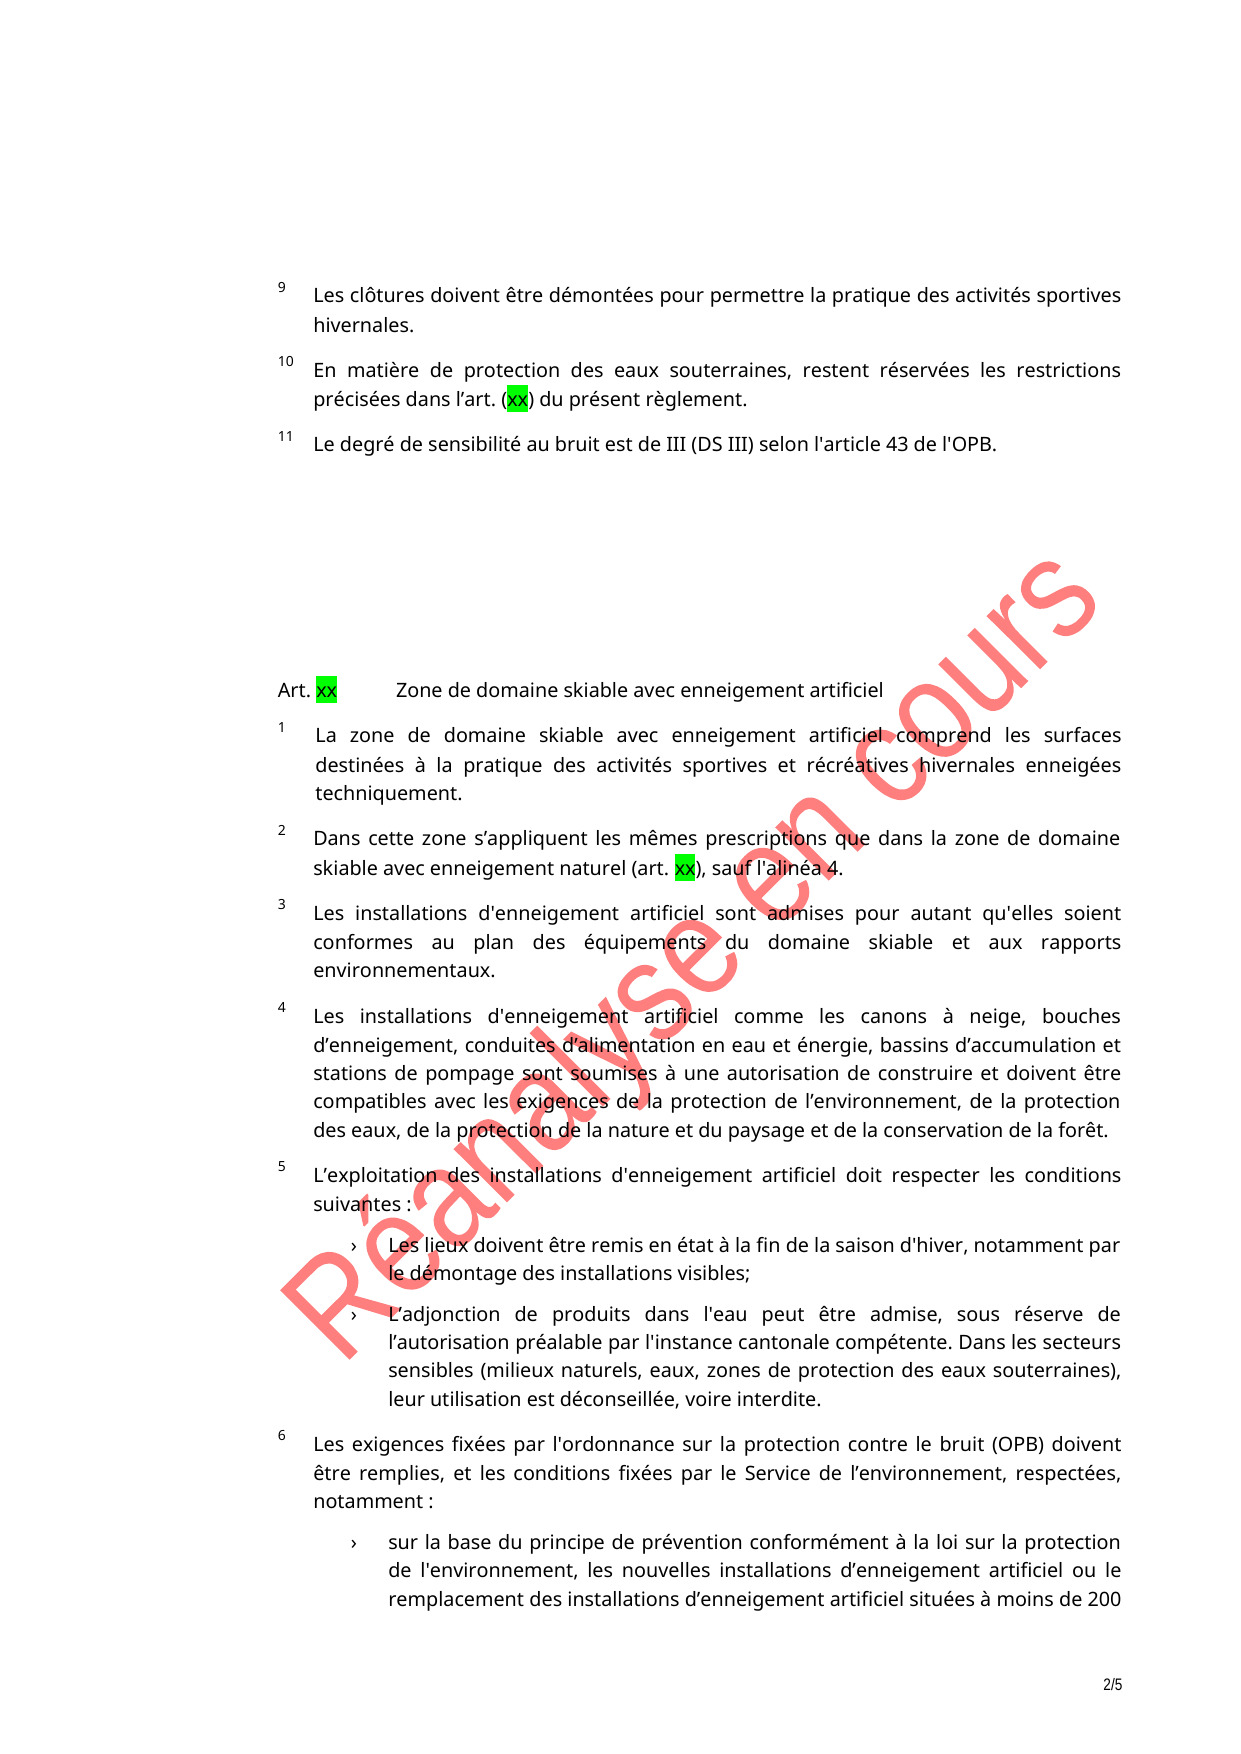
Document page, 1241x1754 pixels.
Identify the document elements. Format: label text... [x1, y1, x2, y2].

text Les clôtures doivent être démontées pour permettre la pratique des activités sportives hivernales. [278, 277, 1122, 338]
list Art. xx Zone de domaine skiable avec enneigement artificiel [337, 676, 1122, 703]
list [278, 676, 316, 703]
text Les installations d'enneigement artificiel sont admises pour autant qu'elles soient conformes au plan des équipements du domaine skiable et aux rapports environnementaux. [278, 894, 1122, 984]
list L’adjonction de produits dans l'eau peut être admise, sous réserve de l’autorisation préalable par l'instance cantonale compétente. Dans les secteurs sensibles (milieux naturels, eaux, zones de protection des eaux souterraines), leur utilisation est déconseillée, voire interdite. [351, 1300, 1122, 1412]
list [351, 1528, 1122, 1612]
text L’exploitation des installations d'enneigement artificiel doit respecter les conditions suivantes : [278, 1157, 1122, 1217]
text Les installations d'enneigement artificiel comme les canons à neige, bouches d’enneigement, conduites d’alimentation en eau et énergie, bassins d’accumulation et stations de pompage sont soumises à une autorisation de construire et doivent être compatibles avec les exigences de la protection de l’environnement, de la protection des eaux, de la protection de la nature et du paysage et de la conservation de la forêt. [278, 997, 1122, 1143]
text Le degré de sensibilité au bruit est de III (DS III) selon l'article 43 de l'OPB. [278, 426, 1122, 459]
text En matière de protection des eaux souterraines, restent réservées les restrictions précisées dans l’art. (xx) du présent règlement. [278, 352, 1122, 412]
text Les exigences fixées par l'ordonnance sur la protection contre le bruit (OPB) doivent être remplies, et les conditions fixées par le Service de l’environnement, respectées, notamment : [278, 1426, 1122, 1515]
text Dans cette zone s’appliquent les mêmes prescriptions que dans la zone de domaine skiable avec enneigement naturel (art. xx), sauf l'alinéa 4. [278, 820, 1122, 881]
list La zone de domaine skiable avec enneigement artificiel comprend les surfaces destinées à la pratique des activités sportives et récréatives hivernales enneigées techniquement. [278, 717, 1122, 806]
list Les lieux doivent être remis en état à la fin de la saison d'hiver, notamment par le démontage des installations visibles; [351, 1231, 1122, 1286]
